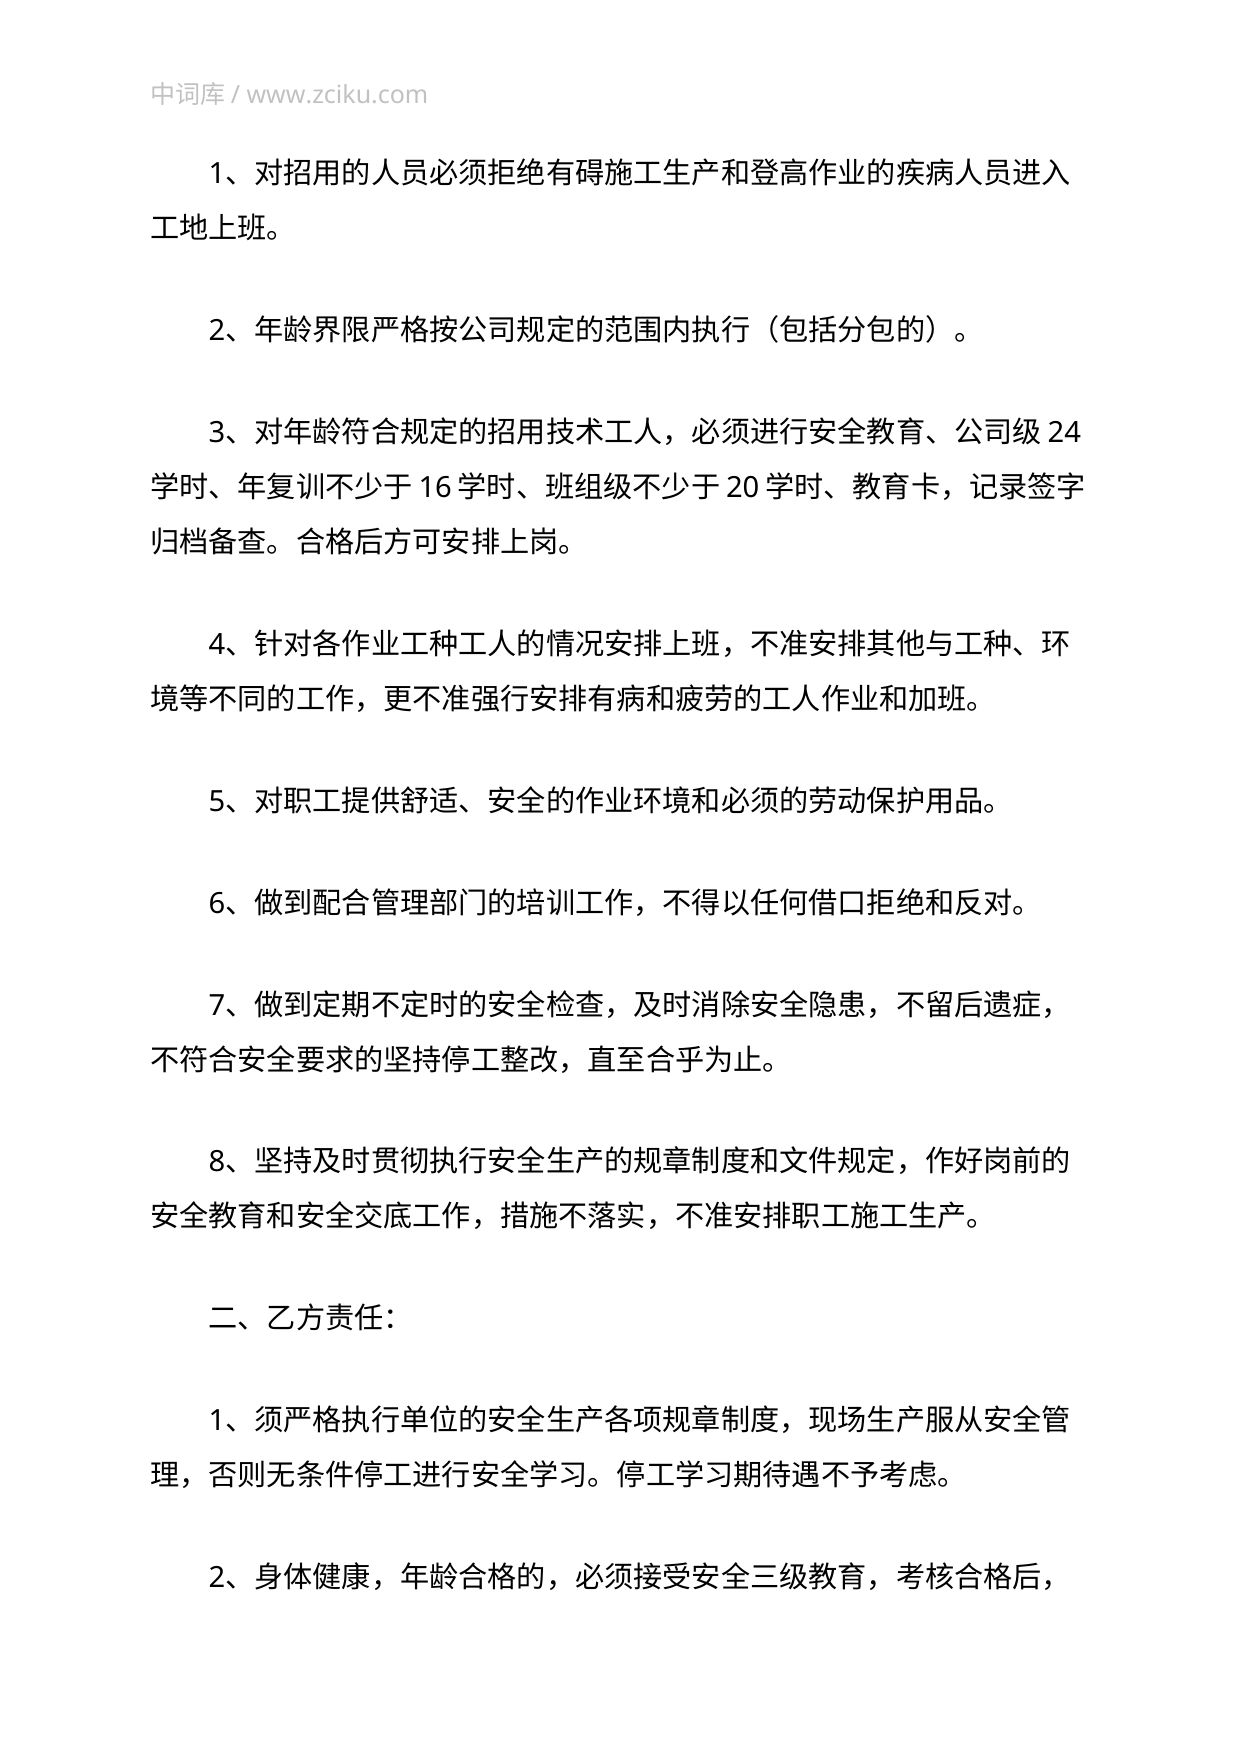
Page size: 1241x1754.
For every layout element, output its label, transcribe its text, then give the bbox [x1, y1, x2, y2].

text 二、乙方责任： [150, 1295, 1090, 1337]
text 8、坚持及时贯彻执行安全生产的规章制度和文件规定，作好岗前的安全教育和安全交底工作，措施不落实，不准安排职工施工生产。 [150, 1138, 1090, 1235]
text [150, 1553, 1090, 1596]
text 1、须严格执行单位的安全生产各项规章制度，现场生产服从安全管理，否则无条件停工进行安全学习。停工学习期待遇不予考虑。 [150, 1397, 1090, 1494]
text 7、做到定期不定时的安全检查，及时消除安全隐患，不留后遗症，不符合安全要求的坚持停工整改，直至合乎为止。 [150, 981, 1090, 1078]
text 5、对职工提供舒适、安全的作业环境和必须的劳动保护用品。 [150, 777, 1090, 820]
text 4、针对各作业工种工人的情况安排上班，不准安排其他与工种、环境等不同的工作，更不准强行安排有病和疲劳的工人作业和加班。 [150, 621, 1090, 718]
text 6、做到配合管理部门的培训工作，不得以任何借口拒绝和反对。 [150, 879, 1090, 922]
text 2、年龄界限严格按公司规定的范围内执行（包括分包的）。 [150, 307, 1090, 349]
text 3、对年龄符合规定的招用技术工人，必须进行安全教育、公司级24学时、年复训不少于16学时、班组级不少于20学时、教育卡，记录签字归档备查。合格后方可安排上岗。 [150, 409, 1090, 561]
text 1、对招用的人员必须拒绝有碍施工生产和登高作业的疾病人员进入工地上班。 [150, 150, 1090, 247]
